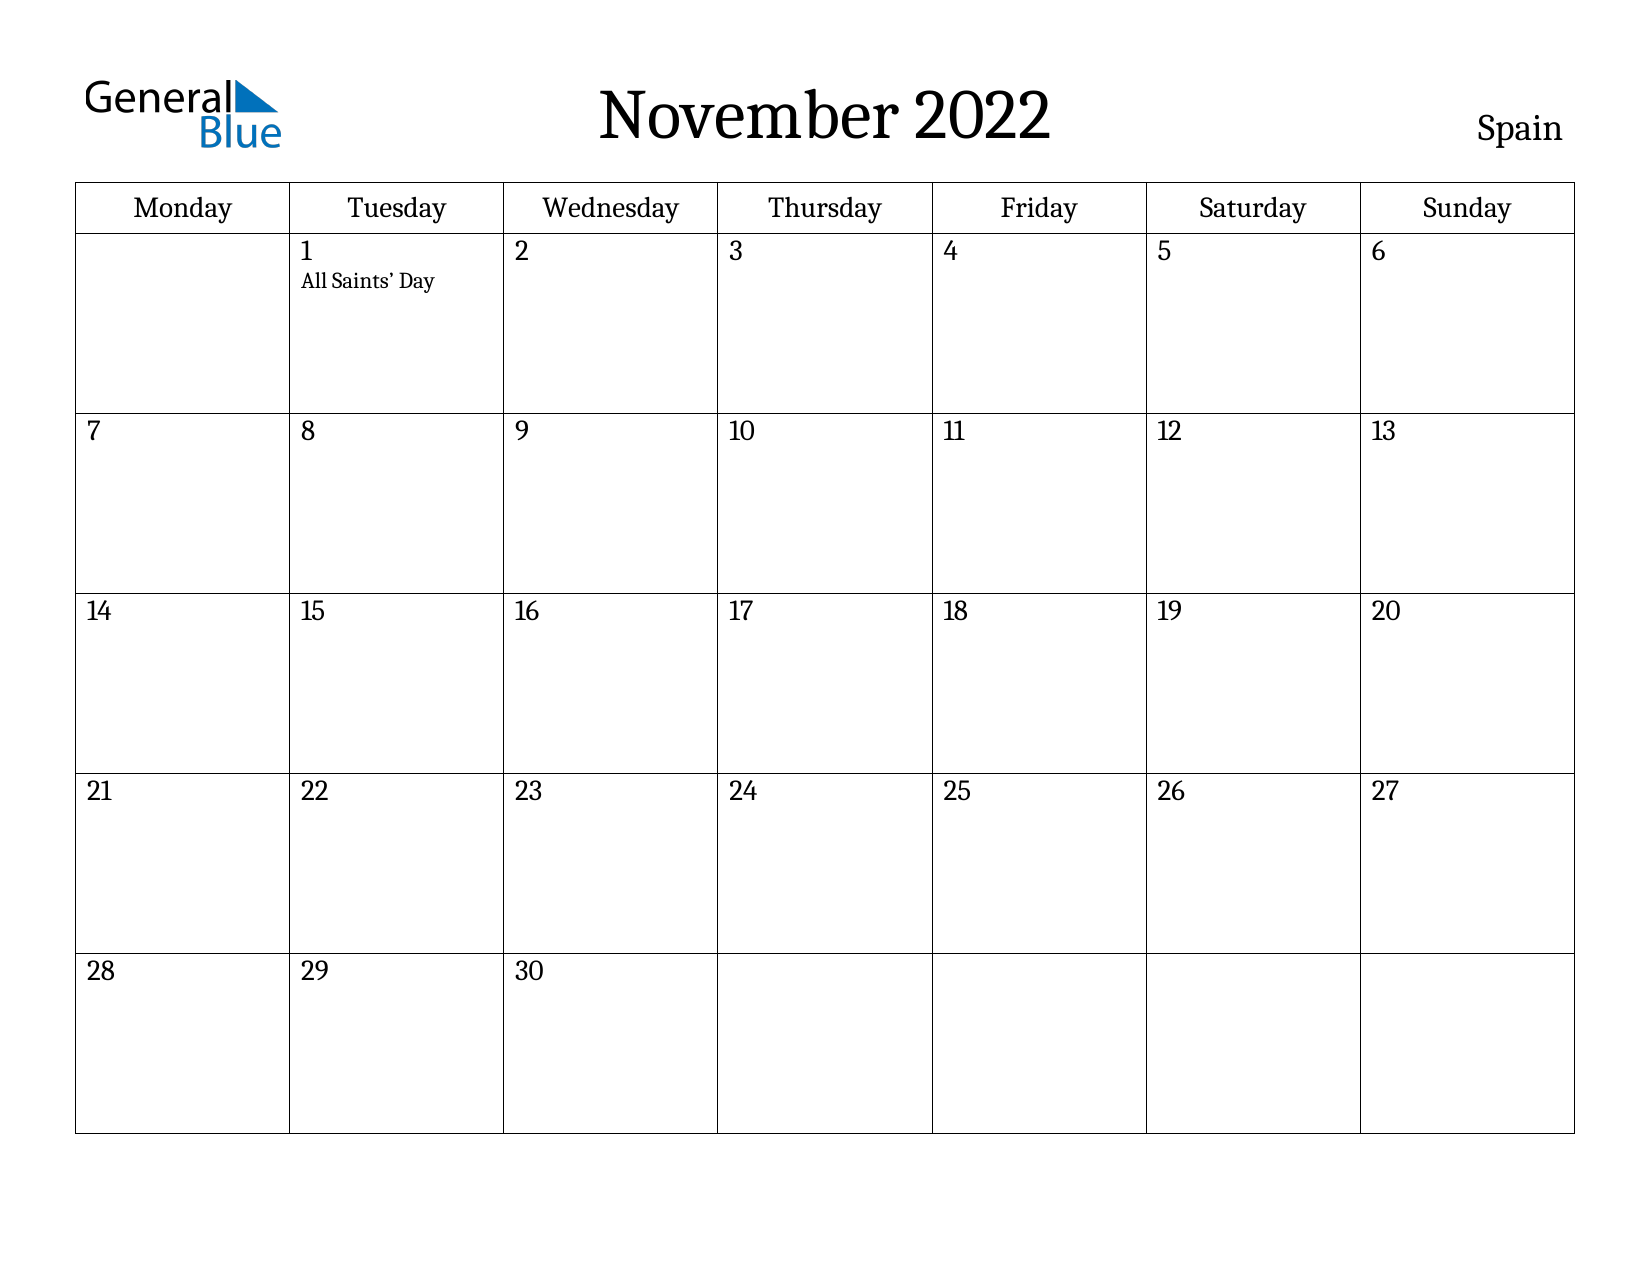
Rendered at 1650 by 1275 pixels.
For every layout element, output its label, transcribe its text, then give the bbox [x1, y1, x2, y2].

table_cell [933, 627, 1146, 773]
table_cell 3 [718, 234, 932, 267]
table_cell [933, 954, 1146, 987]
table_cell 24 [718, 774, 932, 807]
table_cell Monday [76, 183, 289, 233]
table_cell [76, 234, 289, 267]
table_cell 30 [504, 954, 717, 987]
table_cell Sunday [1361, 183, 1574, 233]
table_cell 12 [1147, 414, 1360, 447]
table_cell [1361, 988, 1574, 1133]
table_cell [504, 808, 717, 953]
picture [86, 80, 281, 148]
table_cell 1 [290, 234, 503, 267]
table_cell 16 [504, 594, 717, 627]
table_cell [504, 627, 717, 773]
table_cell [1361, 808, 1574, 953]
table_cell 21 [76, 774, 289, 807]
table_cell [1147, 808, 1360, 953]
table_cell [504, 988, 717, 1133]
table_cell 19 [1147, 594, 1360, 627]
table_header Spain [1146, 75, 1574, 182]
table_cell [290, 988, 503, 1133]
table_cell [1147, 954, 1360, 987]
table_cell [76, 267, 289, 413]
table_cell [718, 627, 932, 773]
table_cell [1361, 954, 1574, 987]
table_cell 6 [1361, 234, 1574, 267]
table_cell 22 [290, 774, 503, 807]
table_cell 7 [76, 414, 289, 447]
table_cell [718, 808, 932, 953]
table_cell 11 [933, 414, 1146, 447]
table_cell 20 [1361, 594, 1574, 627]
table_cell 28 [76, 954, 289, 987]
table_cell 14 [76, 594, 289, 627]
table_cell [1361, 627, 1574, 773]
table_cell Tuesday [290, 183, 503, 233]
table_cell [718, 267, 932, 413]
table_cell [933, 808, 1146, 953]
table_cell [290, 808, 503, 953]
table_cell Saturday [1147, 183, 1360, 233]
table_cell 25 [933, 774, 1146, 807]
table_cell [76, 808, 289, 953]
table_cell [504, 448, 717, 593]
table_cell 23 [504, 774, 717, 807]
table_cell [1361, 267, 1574, 413]
table_cell Thursday [718, 183, 932, 233]
table_cell [1147, 448, 1360, 593]
table_cell 4 [933, 234, 1146, 267]
table_cell [933, 267, 1146, 413]
table_cell [718, 988, 932, 1133]
table_cell [76, 448, 289, 593]
table_cell 27 [1361, 774, 1574, 807]
table_cell 13 [1361, 414, 1574, 447]
table_cell Friday [933, 183, 1146, 233]
table_cell [290, 448, 503, 593]
table_cell [718, 954, 932, 987]
table_cell 8 [290, 414, 503, 447]
table_cell [1147, 267, 1360, 413]
table_header [76, 75, 503, 182]
table_cell 17 [718, 594, 932, 627]
table_cell 2 [504, 234, 717, 267]
table_cell 5 [1147, 234, 1360, 267]
table_cell 9 [504, 414, 717, 447]
table_cell [76, 988, 289, 1133]
table_cell 18 [933, 594, 1146, 627]
table_cell [290, 627, 503, 773]
table_cell [1147, 988, 1360, 1133]
table_cell [933, 988, 1146, 1133]
table_cell All Saints’ Day [290, 267, 503, 413]
table_cell 15 [290, 594, 503, 627]
table_cell [504, 267, 717, 413]
table_header November 2022 [504, 75, 1146, 182]
table_cell 29 [290, 954, 503, 987]
table_cell Wednesday [504, 183, 717, 233]
table_cell 10 [718, 414, 932, 447]
table_cell [1147, 627, 1360, 773]
table_cell 26 [1147, 774, 1360, 807]
table_cell [933, 448, 1146, 593]
table_cell [76, 627, 289, 773]
table_cell [1361, 448, 1574, 593]
table_cell [718, 448, 932, 593]
